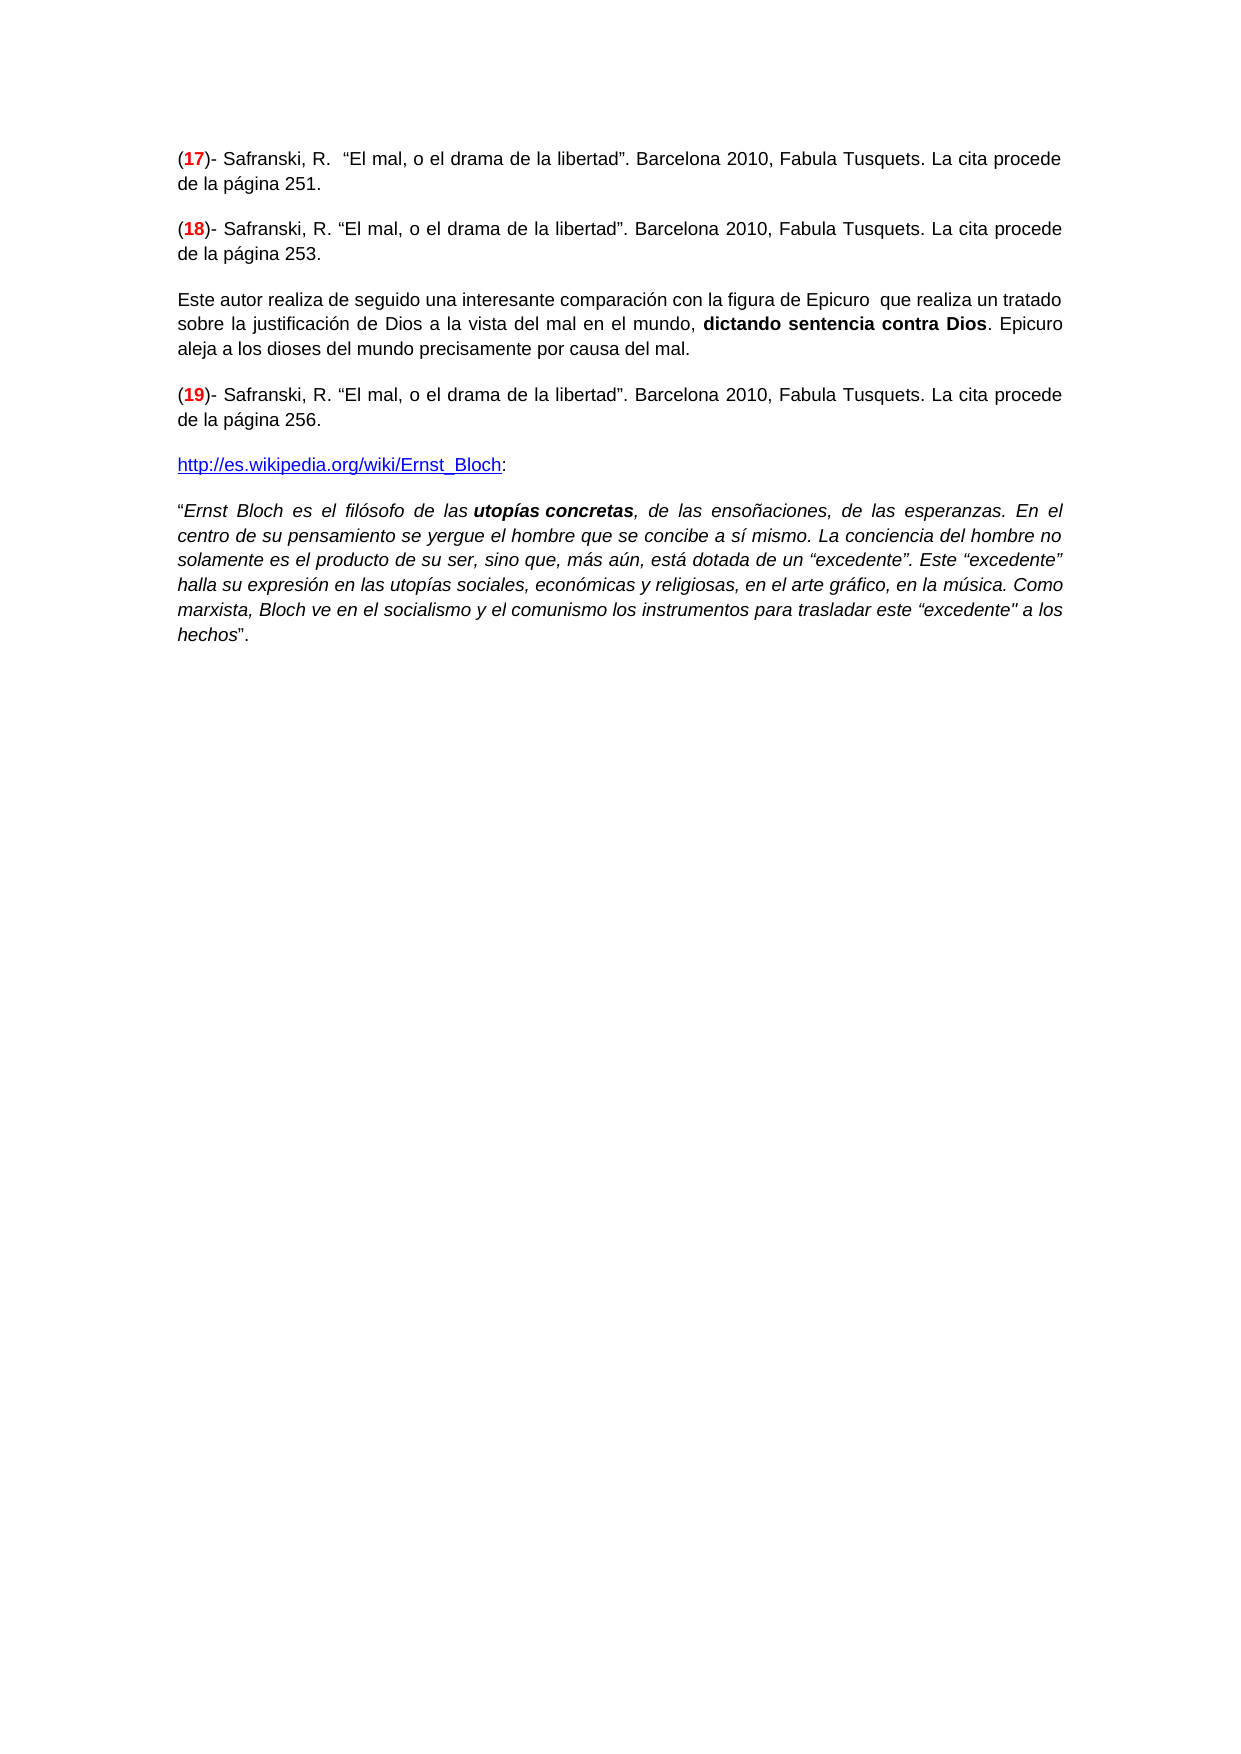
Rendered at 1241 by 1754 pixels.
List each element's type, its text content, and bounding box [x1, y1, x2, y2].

text Este autor realiza de seguido una interesante comparación con la figura de Epicuro que realiza un tratado sobre la justificación de Dios a la vista del mal en el mundo, dictando sentencia contra Dios. Epicuro aleja a los dioses del mundo precisamente por causa del mal. [177, 288, 1063, 359]
text (18)- Safranski, R. “El mal, o el drama de la libertad”. Barcelona 2010, Fabula Tusquets. La cita procede de la página 253. [177, 218, 1063, 264]
text “Ernst Bloch es el filósofo de las utopías concretas, de las ensoñaciones, de las esperanzas. En el centro de su pensamiento se yergue el hombre que se concibe a sí mismo. La conciencia del hombre no solamente es el producto de su ser, sino que, más aún, está dotada de un “excedente”. Este “excedente” halla su expresión en las utopías sociales, económicas y religiosas, en el arte gráfico, en la música. Como marxista, Bloch ve en el socialismo y el comunismo los instrumentos para trasladar este “excedente" a los hechos”. [177, 571, 1063, 614]
text (17)- Safranski, R. “El mal, o el drama de la libertad”. Barcelona 2010, Fabula Tusquets. La cita procede de la página 251. [177, 148, 1063, 194]
text http://es.wikipedia.org/wiki/Ernst_Bloch: [177, 454, 1063, 476]
text (19)- Safranski, R. “El mal, o el drama de la libertad”. Barcelona 2010, Fabula Tusquets. La cita procede de la página 256. [177, 384, 1063, 430]
